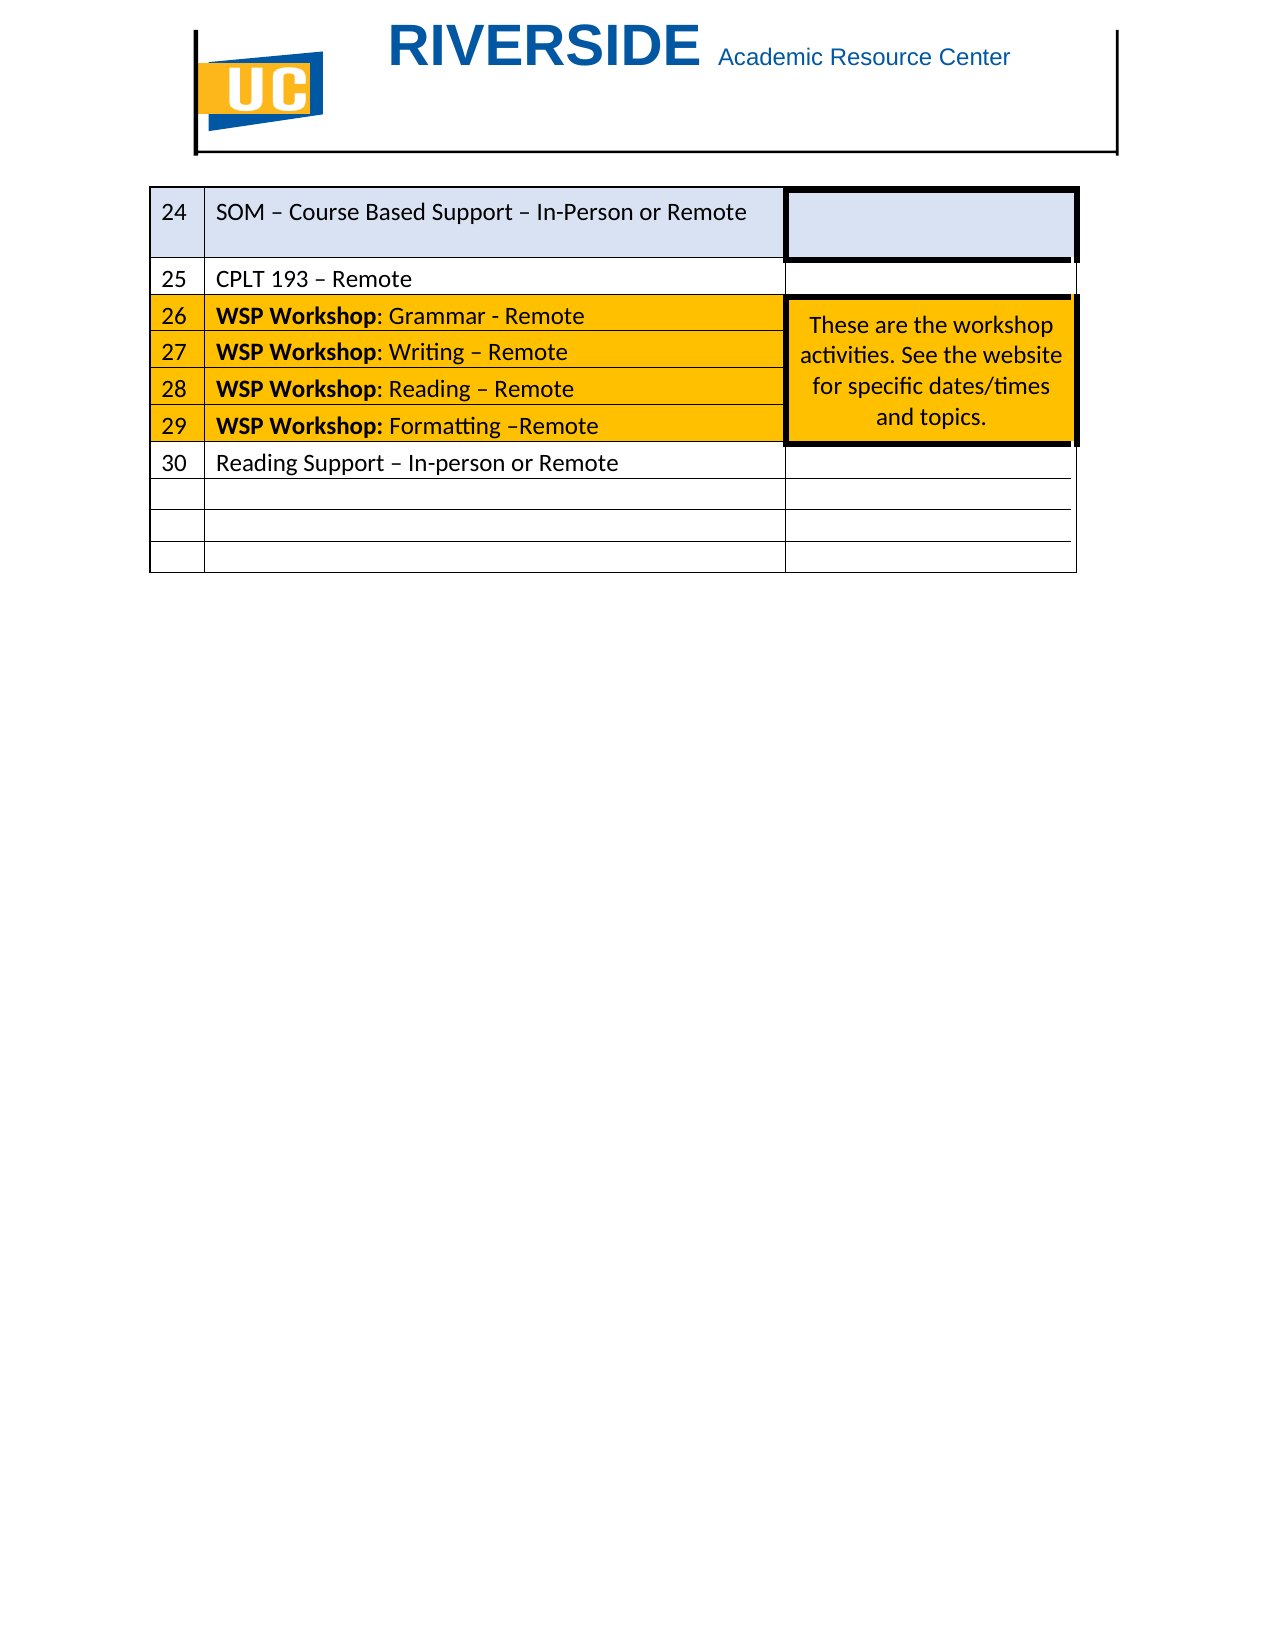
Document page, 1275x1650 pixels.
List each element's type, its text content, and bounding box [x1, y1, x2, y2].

table_cell These are the workshop activities. See the website for specific dates/times and topics. [789, 294, 1074, 441]
table_cell Reading Support – In-person or Remote [205, 442, 785, 477]
table_cell SOM – Course Based Support – In-Person or Remote [205, 188, 783, 257]
table_cell [151, 479, 204, 509]
table_cell 28 [151, 368, 204, 404]
table_cell WSP Workshop: Reading – Remote [205, 368, 783, 404]
table_cell 25 [151, 258, 204, 293]
table_cell WSP Workshop: Writing – Remote [205, 331, 783, 367]
table_cell 29 [151, 405, 204, 441]
picture [199, 63, 310, 114]
table_cell WSP Workshop: Grammar - Remote [205, 295, 783, 330]
table_cell [205, 479, 785, 509]
table_cell [786, 441, 1076, 477]
table_cell 30 [151, 442, 204, 477]
table_cell CPLT 193 – Remote [205, 258, 785, 293]
table_cell [205, 510, 785, 541]
table_cell [205, 542, 785, 572]
table_cell 24 [151, 188, 204, 257]
table_cell 27 [151, 331, 204, 367]
table_cell [786, 478, 1076, 509]
table_cell [786, 541, 1076, 572]
table_cell [151, 510, 204, 541]
table_cell WSP Workshop: Formatting –Remote [205, 405, 783, 441]
table_cell [789, 193, 1074, 257]
table_cell [151, 542, 204, 572]
table_cell [786, 257, 1076, 293]
table_cell [786, 509, 1076, 541]
table_cell 26 [151, 295, 204, 330]
